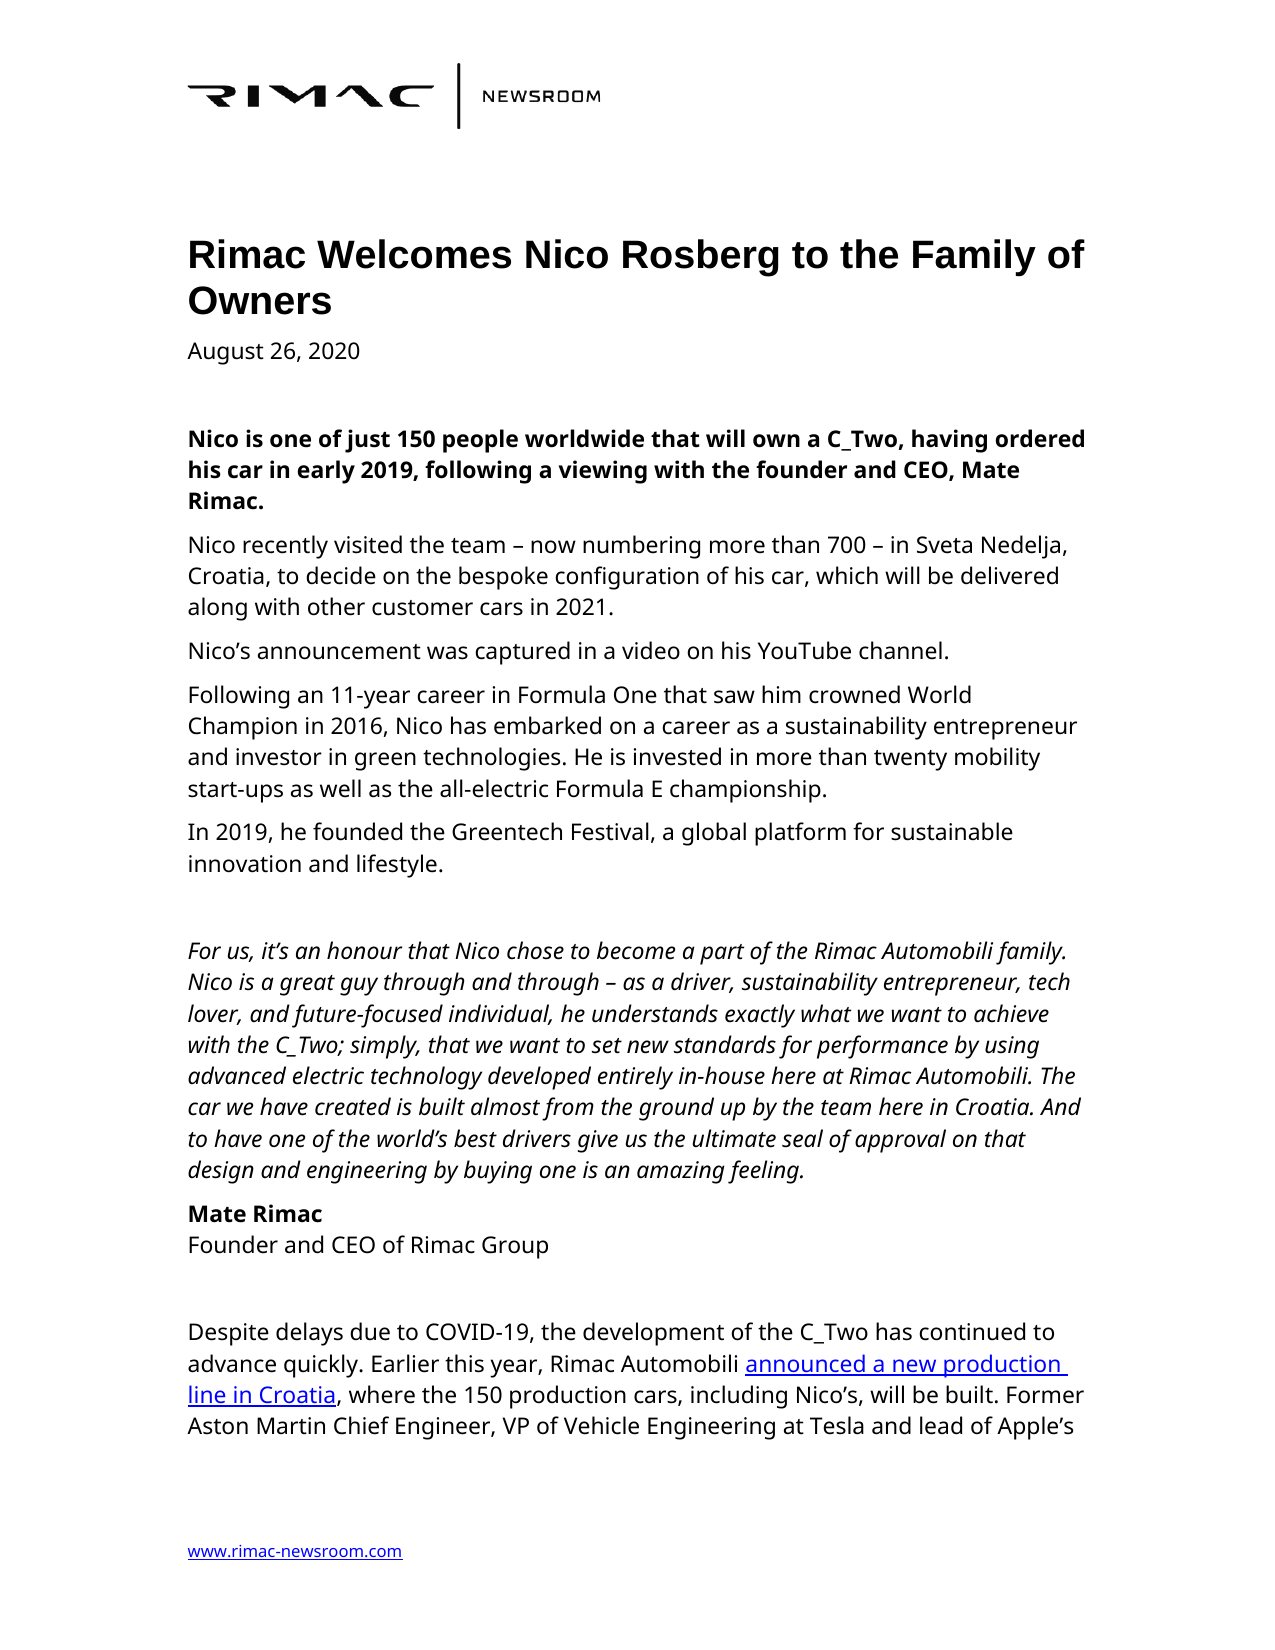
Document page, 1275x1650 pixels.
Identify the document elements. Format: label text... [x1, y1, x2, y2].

text August 26, 2020 [187, 335, 1087, 366]
text Nico recently visited the team – now numbering more than 700 – in Sveta Nedelja, Croatia, to decide on the bespoke configuration of his car, which will be delivered along with other customer cars in 2021. [187, 529, 1087, 622]
text For us, it’s an honour that Nico chose to become a part of the Rimac Automobili family. Nico is a great guy through and through – as a driver, sustainability entrepreneur, tech lover, and future-focused individual, he understands exactly what we want to achieve with the C_Two; simply, that we want to set new standards for performance by using advanced electric technology developed entirely in-house here at Rimac Automobili. The car we have created is built almost from the ground up by the team here in Croatia. And to have one of the world’s best drivers give us the ultimate seal of approval on that design and engineering by buying one is an amazing feeling. [187, 935, 1087, 1185]
text In 2019, he founded the Greentech Festival, a global platform for sustainable innovation and lifestyle. [187, 816, 1087, 879]
text Mate Rimac Founder and CEO of Rimac Group [187, 1197, 1087, 1260]
text Nico’s announcement was captured in a video on his YouTube channel. [187, 635, 1087, 666]
text Nico is one of just 150 people worldwide that will own a C_Two, having ordered his car in early 2019, following a viewing with the founder and CEO, Mate Rimac. [187, 422, 1087, 516]
picture [187, 60, 600, 129]
text Following an 11-year career in Formula One that saw him crowned World Champion in 2016, Nico has embarked on a career as a sustainability entrepreneur and investor in green technologies. He is invested in more than twenty mobility start-ups as well as the all-electric Formula E championship. [187, 679, 1087, 804]
subtitle Rimac Welcomes Nico Rosberg to the Family of Owners [187, 231, 1087, 322]
